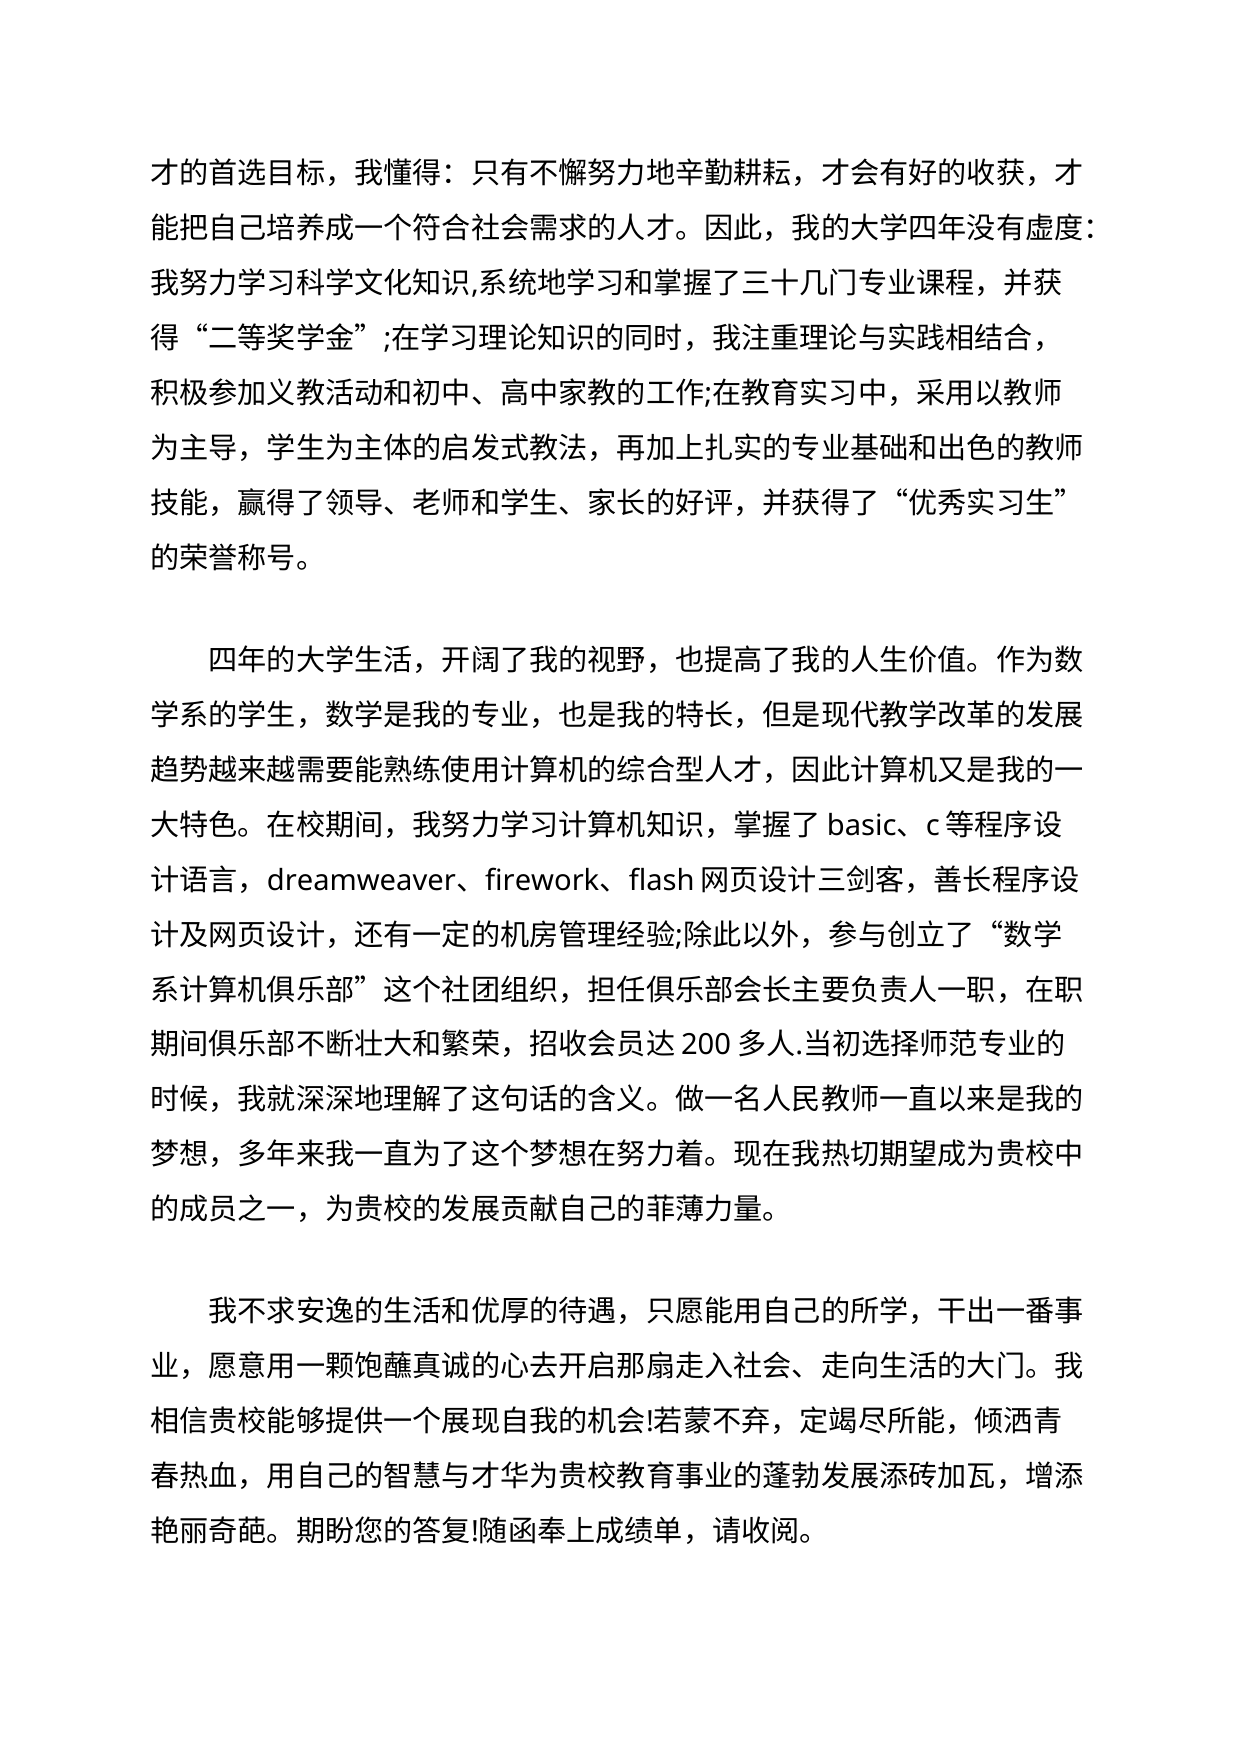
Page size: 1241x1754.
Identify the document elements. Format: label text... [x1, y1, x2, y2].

text 四年的大学生活，开阔了我的视野，也提高了我的人生价值。作为数学系的学生，数学是我的专业，也是我的特长，但是现代教学改革的发展趋势越来越需要能熟练使用计算机的综合型人才，因此计算机又是我的一大特色。在校期间，我努力学习计算机知识，掌握了basic、c等程序设计语言，dreamweaver、firework、flash网页设计三剑客，善长程序设计及网页设计，还有一定的机房管理经验;除此以外，参与创立了“数学系计算机俱乐部”这个社团组织，担任俱乐部会长主要负责人一职，在职期间俱乐部不断壮大和繁荣，招收会员达200多人.当初选择师范专业的时候，我就深深地理解了这句话的含义。做一名人民教师一直以来是我的梦想，多年来我一直为了这个梦想在努力着。现在我热切期望成为贵校中的成员之一，为贵校的发展贡献自己的菲薄力量。 [150, 636, 1090, 1228]
text 我不求安逸的生活和优厚的待遇，只愿能用自己的所学，干出一番事业，愿意用一颗饱蘸真诚的心去开启那扇走入社会、走向生活的大门。我相信贵校能够提供一个展现自我的机会!若蒙不弃，定竭尽所能，倾洒青春热血，用自己的智慧与才华为贵校教育事业的蓬勃发展添砖加瓦，增添艳丽奇葩。期盼您的答复!随函奉上成绩单，请收阅。 [150, 1287, 1090, 1549]
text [150, 150, 1090, 577]
